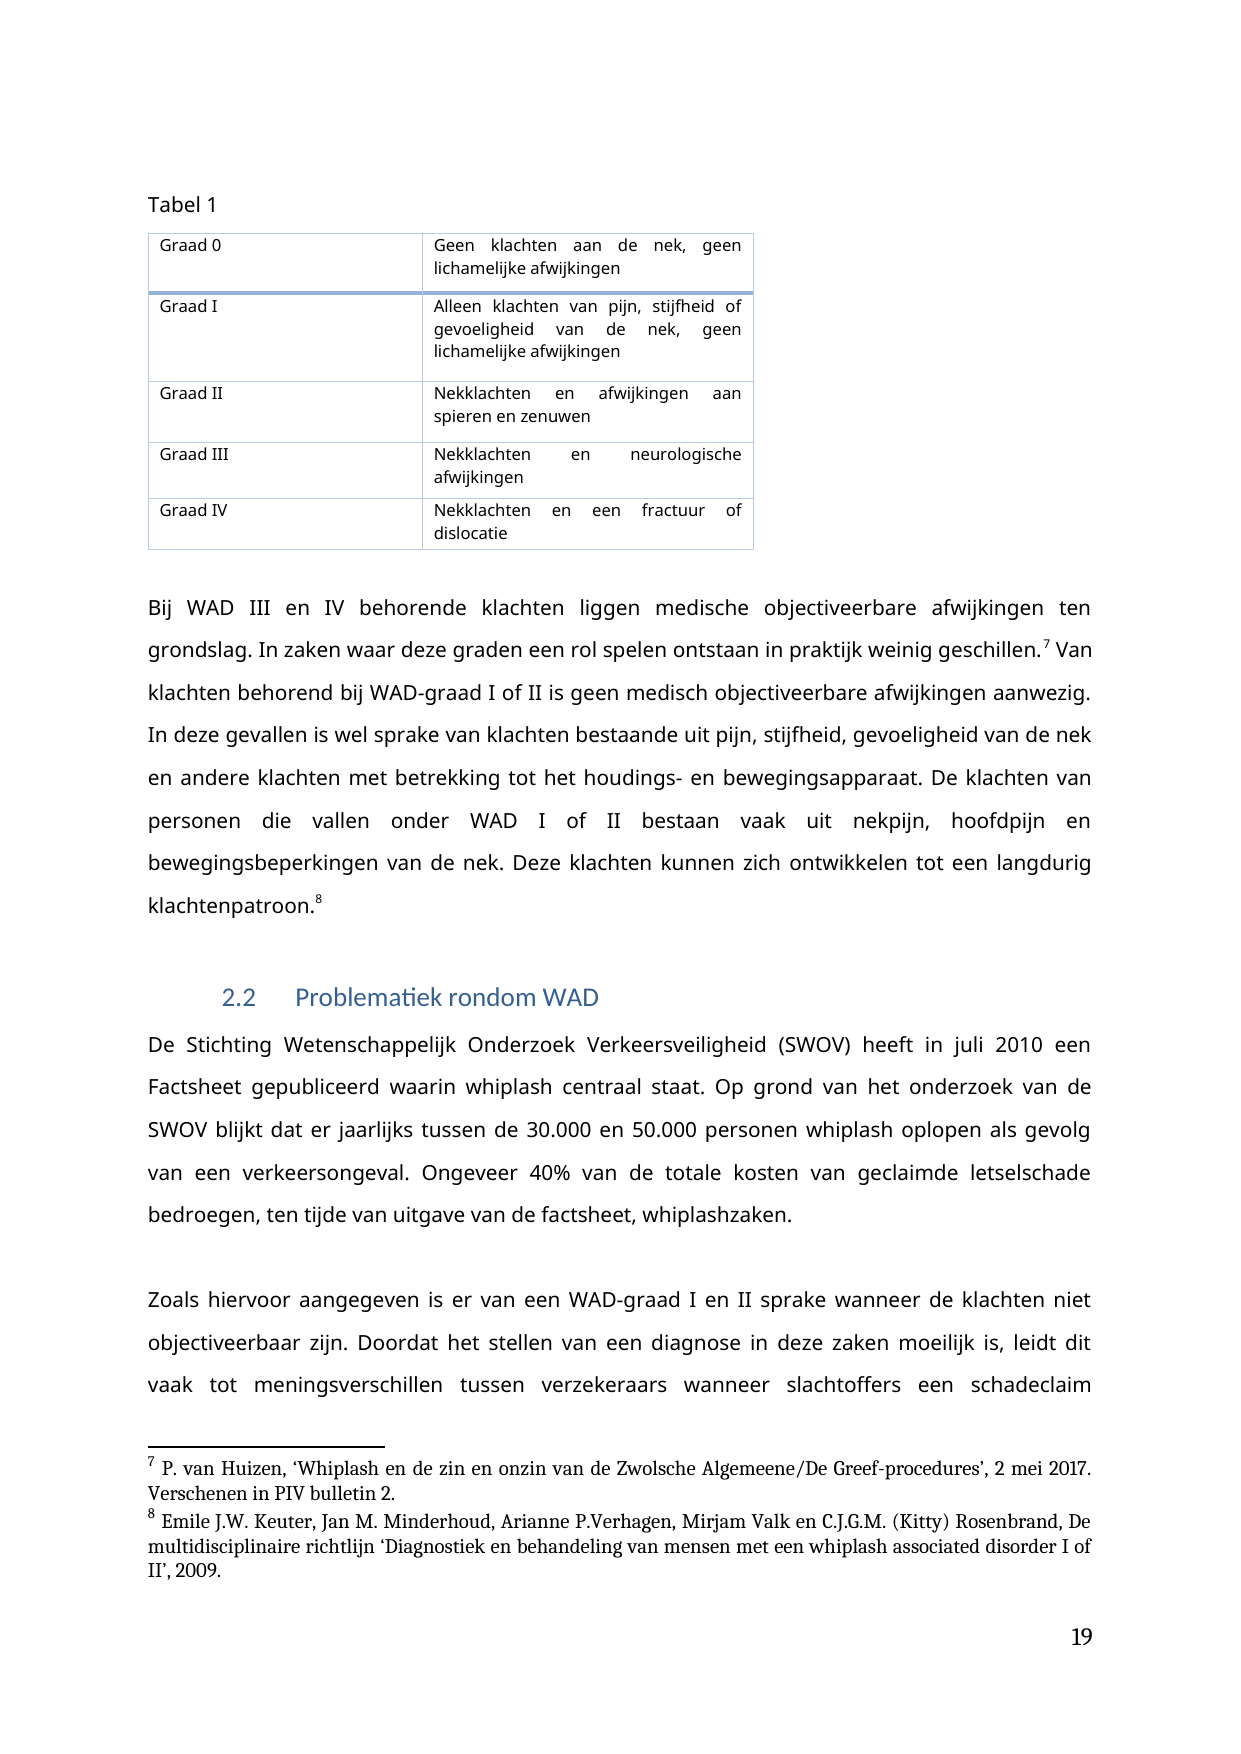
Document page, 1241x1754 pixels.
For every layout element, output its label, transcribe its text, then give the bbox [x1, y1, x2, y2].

table_cell Nekklachten en een fractuur of dislocatie [423, 499, 753, 549]
table_cell Graad I [149, 295, 422, 381]
table_cell Alleen klachten van pijn, stijfheid of gevoeligheid van de nek, geen lichamelijke afwijkingen [423, 295, 753, 381]
subtitle 2.2 Problematiek rondom WAD [148, 980, 1093, 1013]
table_header Geen klachten aan de nek, geen lichamelijke afwijkingen [423, 234, 753, 291]
text De Stichting Wetenschappelijk Onderzoek Verkeersveiligheid (SWOV) heeft in juli 2010 een Factsheet gepubliceerd waarin whiplash centraal staat. Op grond van het onderzoek van de SWOV blijkt dat er jaarlijks tussen de 30.000 en 50.000 personen whiplash oplopen als gevolg van een verkeersongeval. Ongeveer 40% van de totale kosten van geclaimde letselschade bedroegen, ten tijde van uitgave van de factsheet, whiplashzaken. [148, 1030, 1093, 1229]
table_cell Graad II [149, 382, 422, 442]
table_cell Nekklachten en afwijkingen aan spieren en zenuwen [423, 382, 753, 442]
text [148, 1285, 1093, 1399]
table_cell Graad III [149, 443, 422, 498]
table_cell Graad IV [149, 499, 422, 549]
text Tabel 1 [148, 190, 1093, 219]
table_header Graad 0 [149, 234, 422, 291]
text Bij WAD III en IV behorende klachten liggen medische objectiveerbare afwijkingen ten grondslag. In zaken waar deze graden een rol spelen ontstaan in praktijk weinig geschillen. Van klachten behorend bij WAD-graad I of II is geen medisch objectiveerbare afwijkingen aanwezig. In deze gevallen is wel sprake van klachten bestaande uit pijn, stijfheid, gevoeligheid van de nek en andere klachten met betrekking tot het houdings- en bewegingsapparaat. De klachten van personen die vallen onder WAD I of II bestaan vaak uit nekpijn, hoofdpijn en bewegingsbeperkingen van de nek. Deze klachten kunnen zich ontwikkelen tot een langdurig klachtenpatroon. [148, 593, 1093, 919]
table_cell Nekklachten en neurologische afwijkingen [423, 443, 753, 498]
